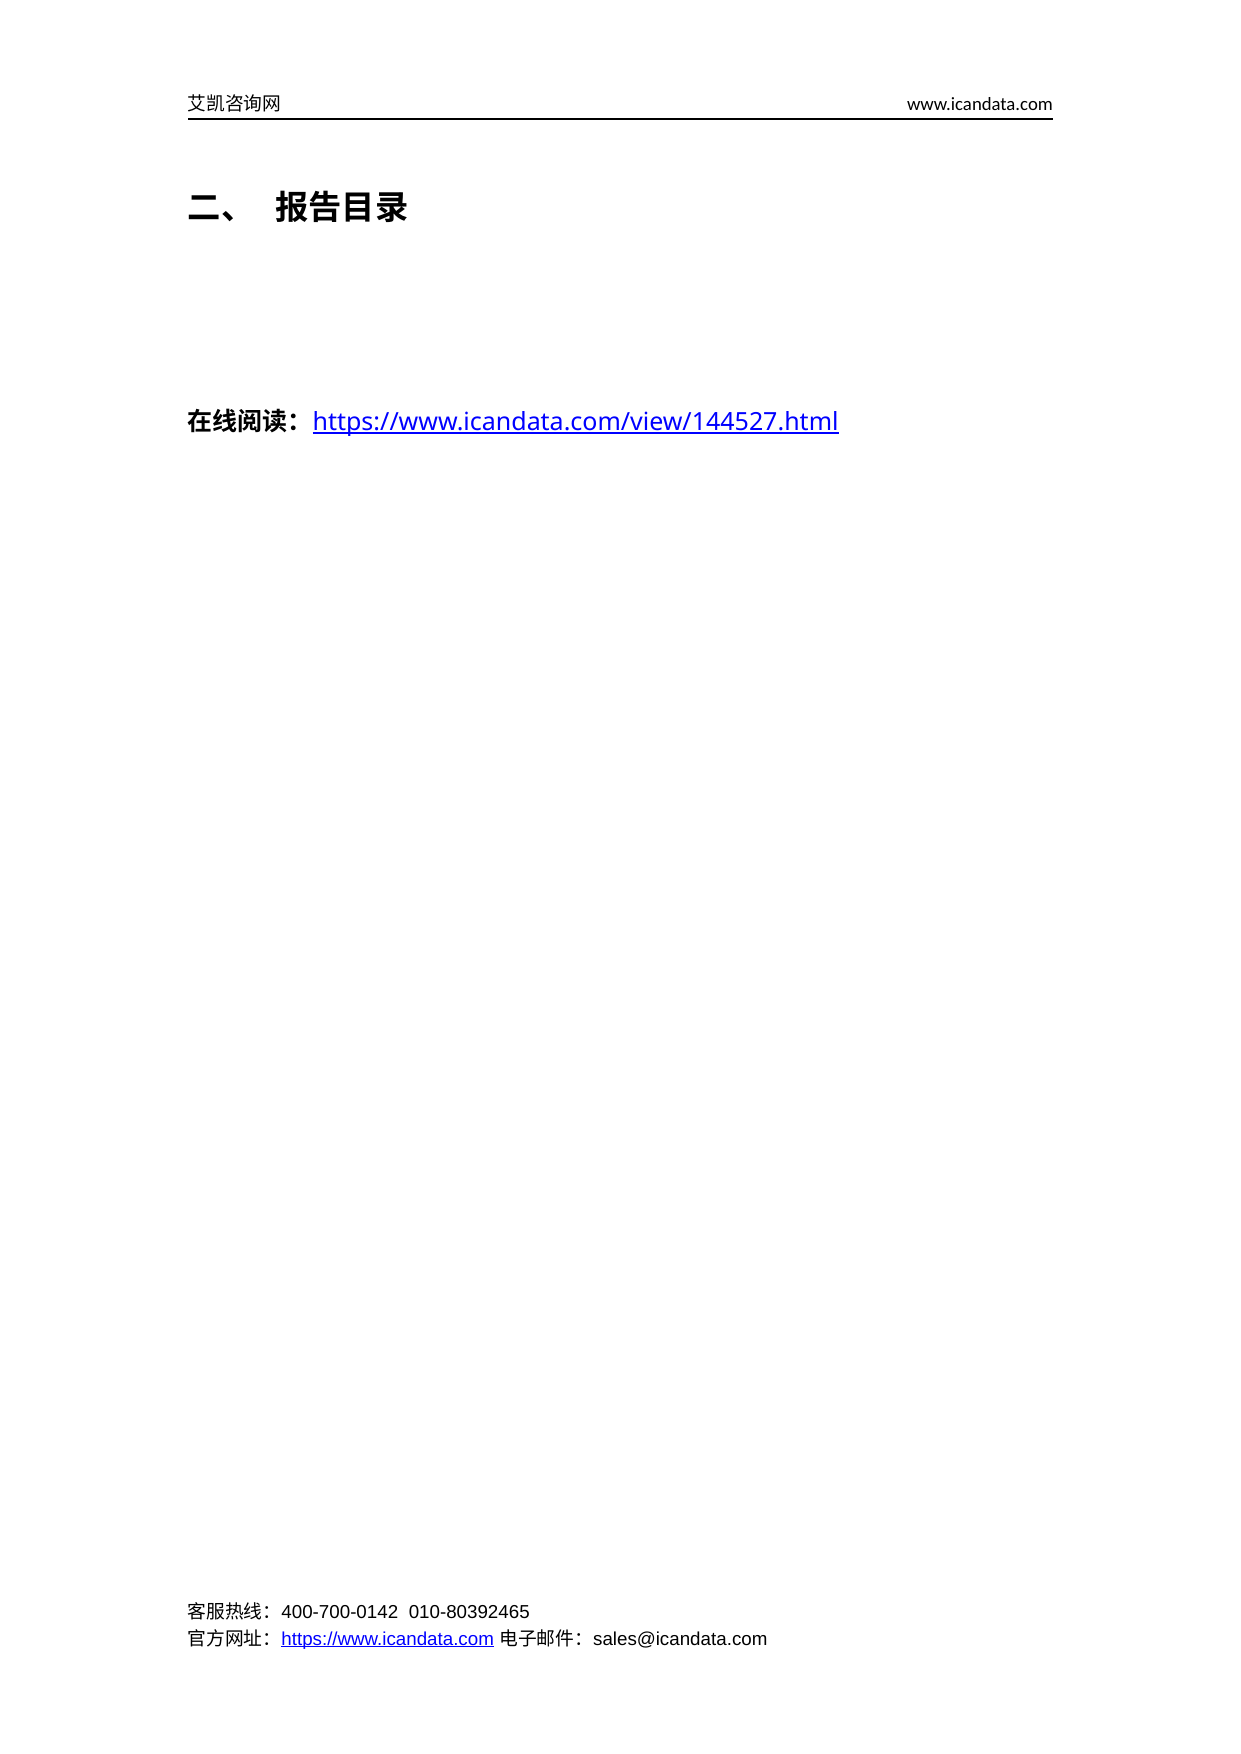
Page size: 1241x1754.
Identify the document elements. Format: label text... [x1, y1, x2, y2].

text 在线阅读：https://www.icandata.com/view/144527.html [187, 387, 1053, 452]
subtitle 报告目录 [187, 172, 1053, 237]
